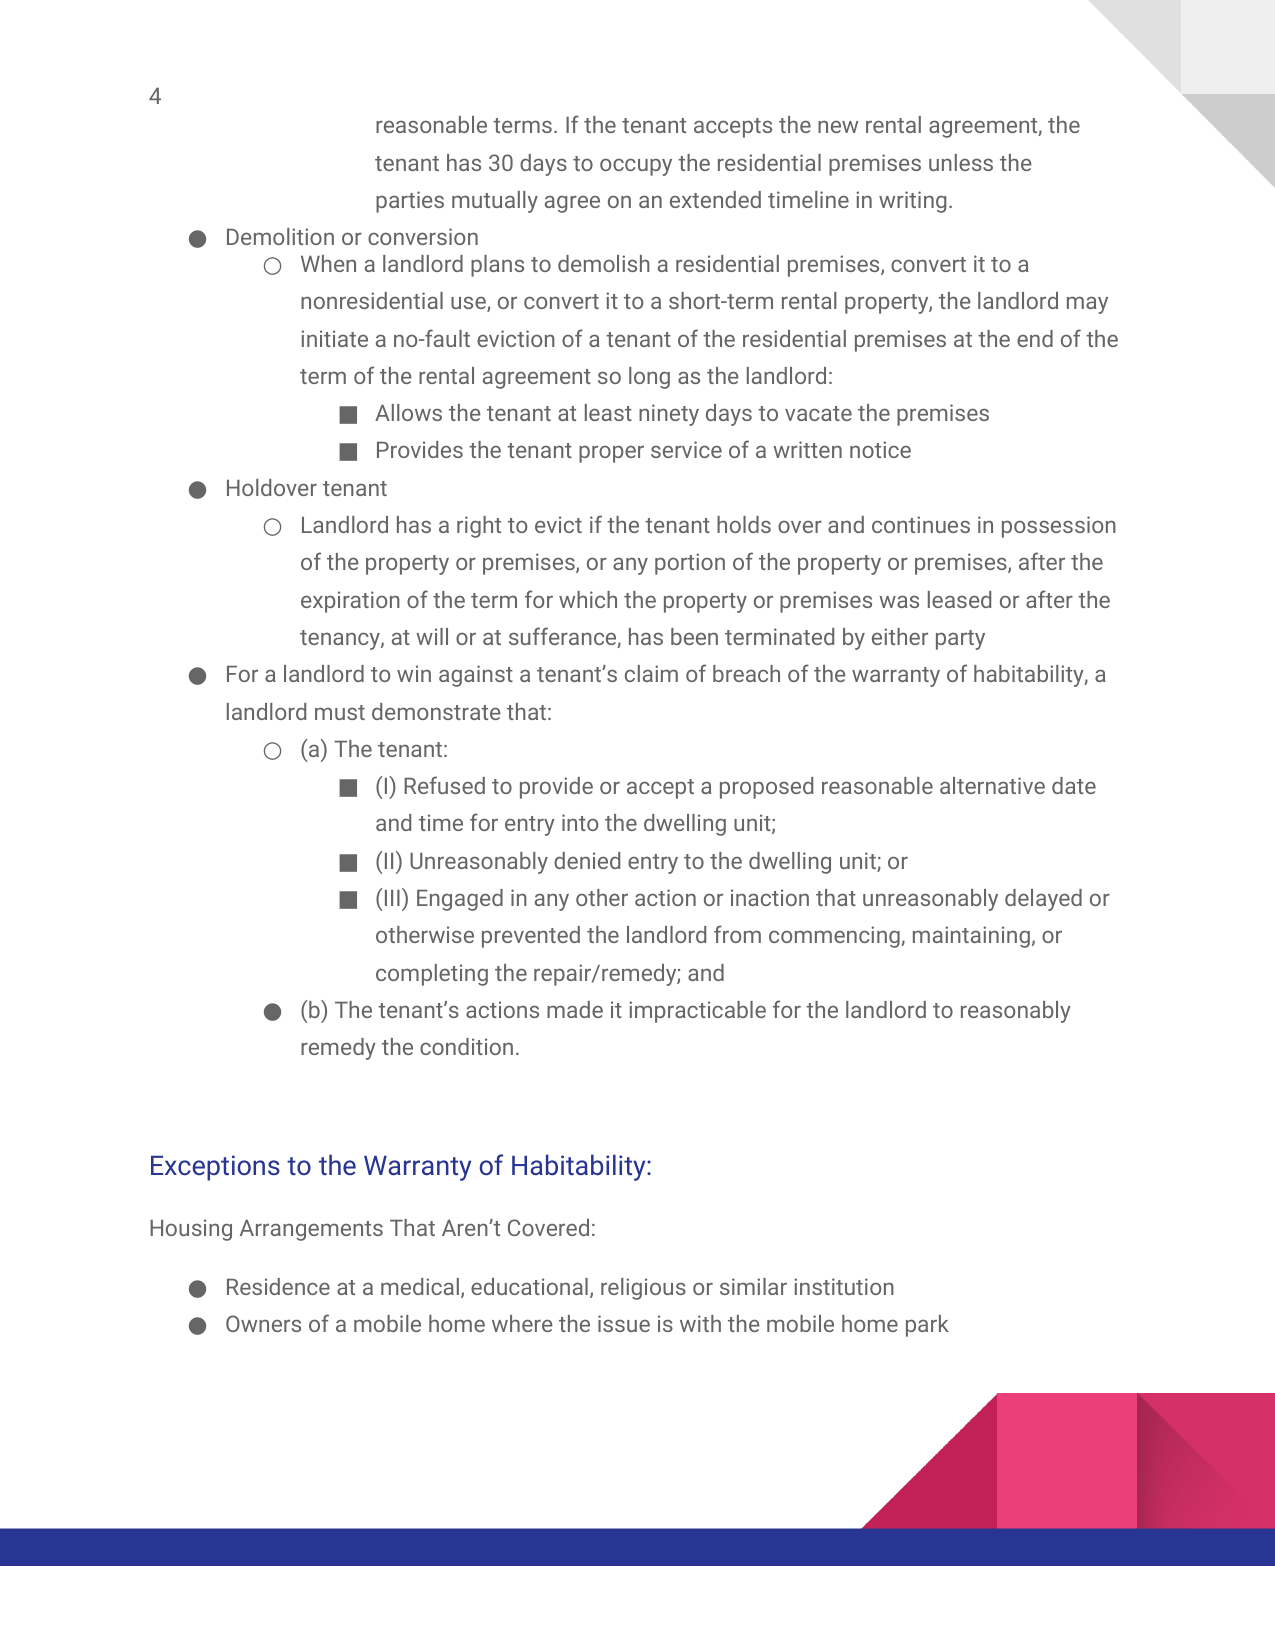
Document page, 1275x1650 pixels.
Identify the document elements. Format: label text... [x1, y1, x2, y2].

list When a landlord plans to demolish a residential premises, convert it to a nonresidential use, or convert it to a short-term rental property, the landlord may initiate a no-fault eviction of a tenant of the residential premises at the end of the term of the rental agreement so long as the landlord: [262, 251, 1125, 390]
list (II) Unreasonably denied entry to the dwelling unit; or [337, 848, 1125, 875]
text Housing Arrangements That Aren’t Covered: [148, 1216, 1125, 1242]
list (b) The tenant’s actions made it impracticable for the landlord to reasonably remedy the condition. [262, 997, 1125, 1061]
list (a) The tenant: [262, 736, 1125, 763]
list Demolition or conversion [187, 224, 1125, 251]
list Holdover tenant [187, 475, 1125, 502]
list Landlord has a right to evict if the tenant holds over and continues in possession of the property or premises, or any portion of the property or premises, after the expiration of the term for which the property or premises was leased or after the tenancy, at will or at sufferance, has been terminated by either party [262, 512, 1125, 651]
list Owners of a mobile home where the issue is with the mobile home park [187, 1311, 1125, 1338]
list Allows the tenant at least ninety days to vacate the premises [337, 400, 1125, 427]
text Exceptions to the Warranty of Habitability: [148, 1151, 1125, 1182]
list (III) Engaged in any other action or inaction that unreasonably delayed or otherwise prevented the landlord from commencing, maintaining, or completing the repair/remedy; and [337, 885, 1125, 987]
picture [0, 1391, 1275, 1566]
picture [1087, 0, 1275, 188]
list For a landlord to win against a tenant’s claim of breach of the warranty of habitability, a landlord must demonstrate that: [187, 661, 1125, 726]
list Residence at a medical, educational, religious or similar institution [187, 1274, 1125, 1301]
list Provides the tenant proper service of a written notice [337, 438, 1125, 464]
list (I) Refused to provide or accept a proposed reasonable alternative date and time for entry into the dwelling unit; [337, 773, 1125, 837]
